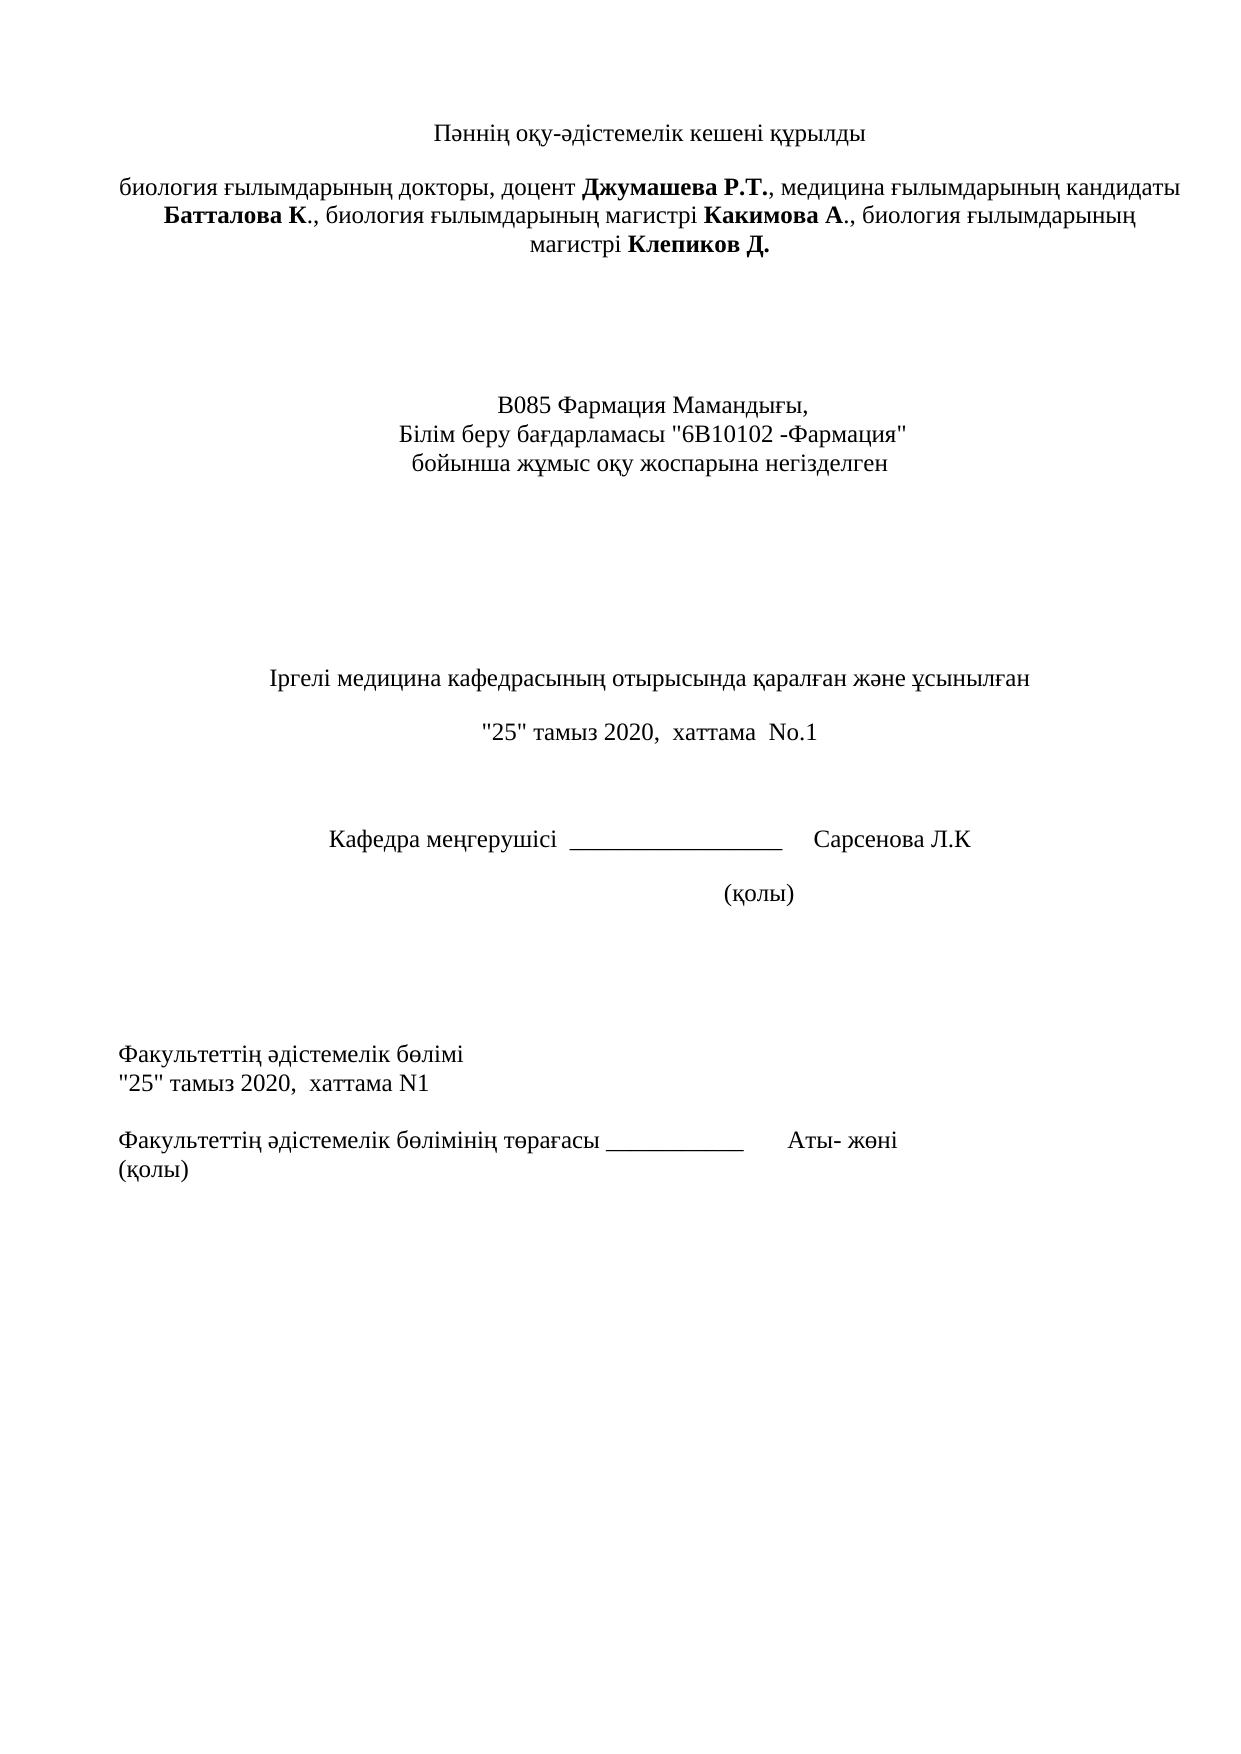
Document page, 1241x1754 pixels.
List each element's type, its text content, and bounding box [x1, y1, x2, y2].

text бойынша жұмыс оқу жоспарына негізделген [118, 448, 1181, 477]
text Кафедра меңгерушісі _________________ Сарсенова Л.К [118, 824, 1181, 853]
text В085 Фармация Мамандығы, [118, 391, 1181, 419]
text Білім беру бағдарламасы "6В10102 -Фармация" [118, 419, 1181, 448]
text (қолы) [118, 878, 1181, 907]
text Іргелі медицина кафедрасының отырысында қаралған және ұсынылған [118, 663, 1181, 692]
text биология ғылымдарының докторы, доцент Джумашева Р.Т., медицина ғылымдарының кандидаты Батталова К., биология ғылымдарының магистрі Какимова А., биология ғылымдарының магистрі Клепиков Д. [118, 172, 1181, 258]
text "25" тамыз 2020, хаттама N1 [118, 1068, 1181, 1097]
text Факультеттің әдістемелік бөлімінің төрағасы ___________ Аты- жөні (қолы) [118, 1126, 1181, 1183]
text Факультеттің әдістемелік бөлімі [118, 1039, 1181, 1068]
text "25" тамыз 2020, хаттама No.1 [118, 717, 1181, 746]
text Пәннің оқу-әдістемелік кешені құрылды [118, 118, 1181, 147]
